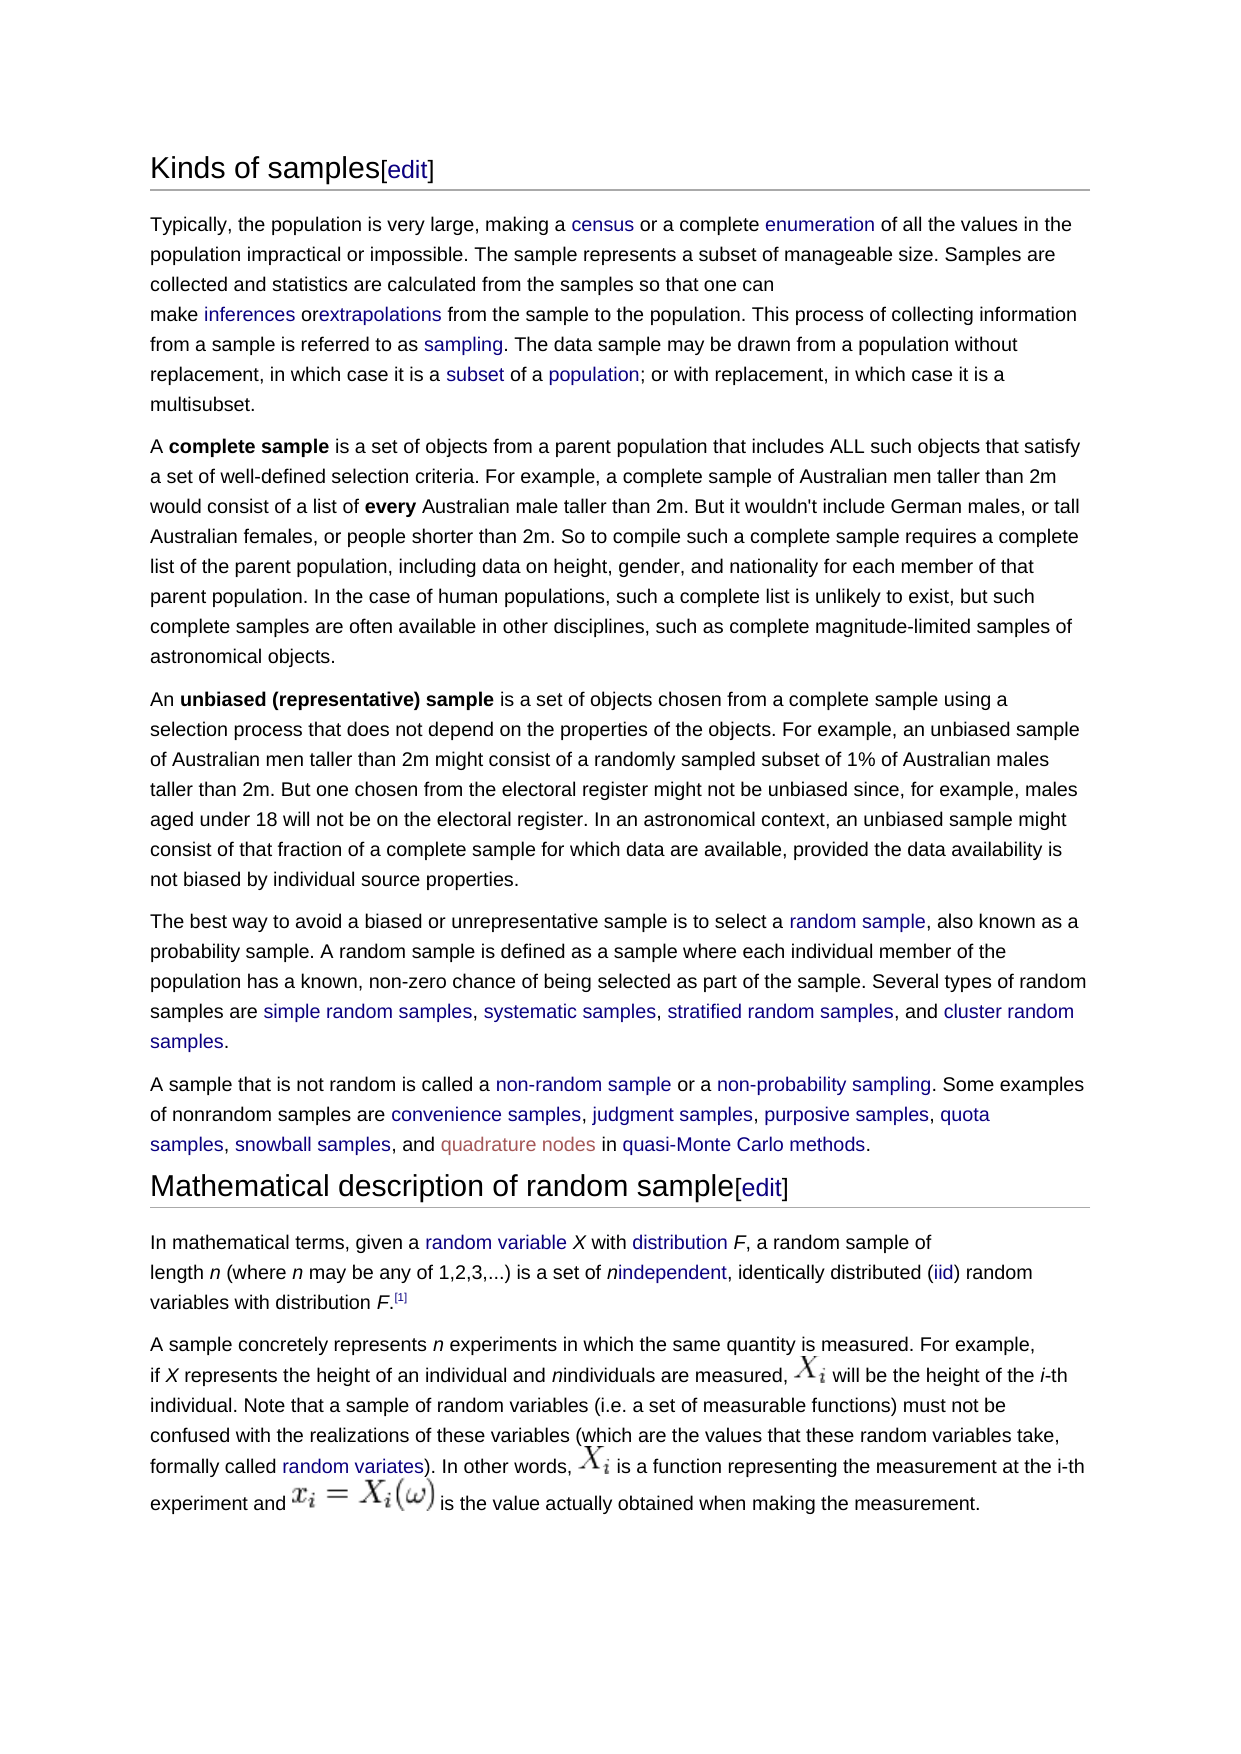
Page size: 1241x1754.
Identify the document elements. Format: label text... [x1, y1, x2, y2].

text Mathematical description of random sample[edit] [150, 1168, 1090, 1207]
text The best way to avoid a biased or unrepresentative sample is to select a random sample, also known as a probability sample. A random sample is defined as a sample where each individual member of the population has a known, non-zero chance of being selected as part of the sample. Several types of random samples are simple random samples, systematic samples, stratified random samples, and cluster random samples. [150, 903, 1090, 1053]
text Kinds of samples[edit] [150, 150, 1090, 189]
text In mathematical terms, given a random variable X with distribution F, a random sample of length n (where n may be any of 1,2,3,...) is a set of nindependent, identically distributed (iid) random variables with distribution F.[1] [150, 1223, 1090, 1313]
picture [292, 1477, 435, 1511]
text A sample that is not random is called a non-random sample or a non-probability sampling. Some examples of nonrandom samples are convenience samples, judgment samples, purposive samples, quota samples, snowball samples, and quadrature nodes in quasi-Monte Carlo methods. [150, 1066, 1090, 1156]
picture [578, 1446, 611, 1474]
picture [793, 1356, 827, 1383]
text A sample concretely represents n experiments in which the same quantity is measured. For example, if X represents the height of an individual and nindividuals are measured, will be the height of the i-th individual. Note that a sample of random variables (i.e. a set of measurable functions) must not be confused with the realizations of these variables (which are the values that these random variables take, formally called random variates). In other words, is a function representing the measurement at the i-th experiment and is the value actually obtained when making the measurement. [150, 1326, 1090, 1514]
text A complete sample is a set of objects from a parent population that includes ALL such objects that satisfy a set of well-defined selection criteria. For example, a complete sample of Australian men taller than 2m would consist of a list of every Australian male taller than 2m. But it wouldn't include German males, or tall Australian females, or people shorter than 2m. So to compile such a complete sample requires a complete list of the parent population, including data on height, gender, and nationality for each member of that parent population. In the case of human populations, such a complete list is unlikely to exist, but such complete samples are often available in other disciplines, such as complete magnitude-limited samples of astronomical objects. [150, 428, 1090, 668]
text Typically, the population is very large, making a census or a complete enumeration of all the values in the population impractical or impossible. The sample represents a subset of manageable size. Samples are collected and statistics are calculated from the samples so that one can make inferences orextrapolations from the sample to the population. This process of collecting information from a sample is referred to as sampling. The data sample may be drawn from a population without replacement, in which case it is a subset of a population; or with replacement, in which case it is a multisubset. [150, 206, 1090, 416]
text An unbiased (representative) sample is a set of objects chosen from a complete sample using a selection process that does not depend on the properties of the objects. For example, an unbiased sample of Australian men taller than 2m might consist of a randomly sampled subset of 1% of Australian males taller than 2m. But one chosen from the electoral register might not be unbiased since, for example, males aged under 18 will not be on the electoral register. In an astronomical context, an unbiased sample might consist of that fraction of a complete sample for which data are available, provided the data availability is not biased by individual source properties. [150, 681, 1090, 891]
